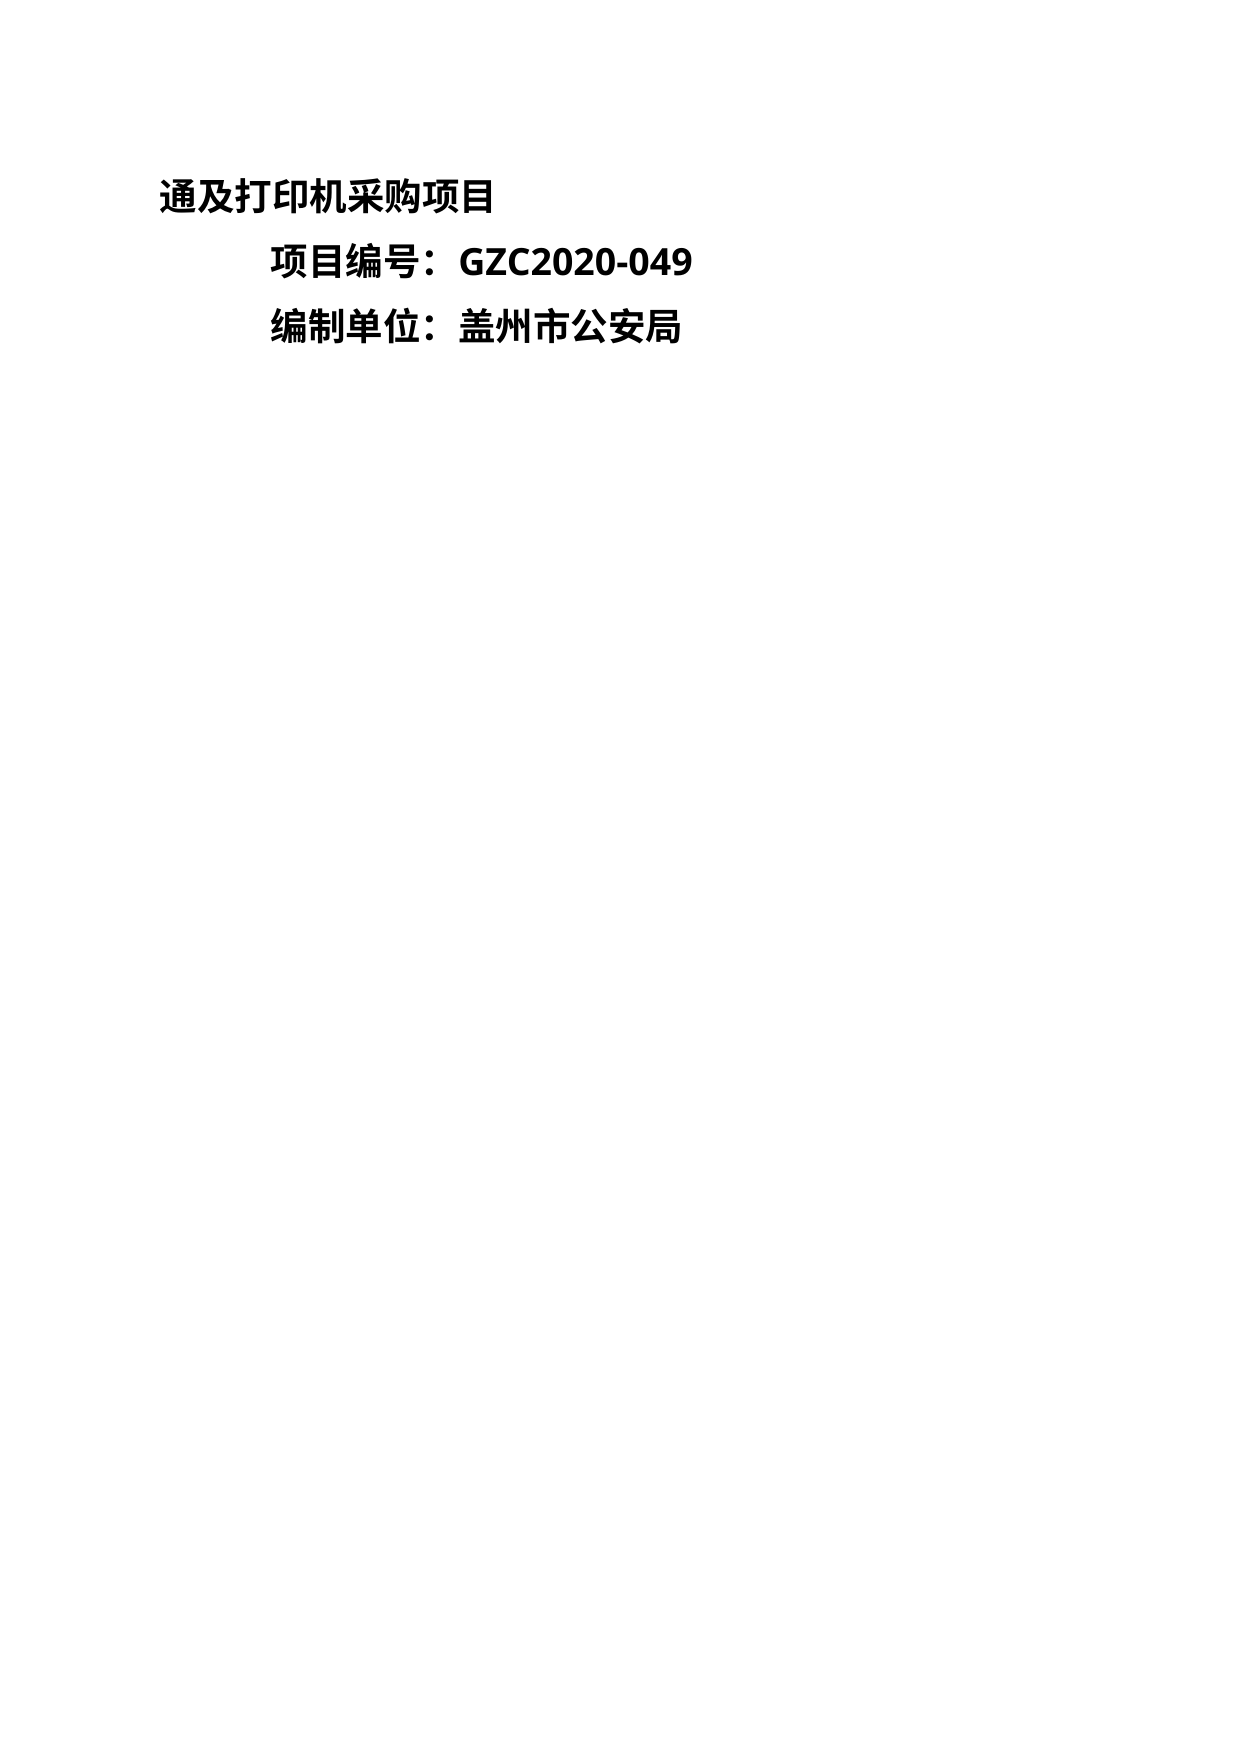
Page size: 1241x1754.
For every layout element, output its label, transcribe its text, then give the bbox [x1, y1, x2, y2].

text 编制单位： [159, 292, 1087, 357]
text 项目编号： [159, 227, 1087, 292]
text 项目名称： [159, 162, 1087, 227]
